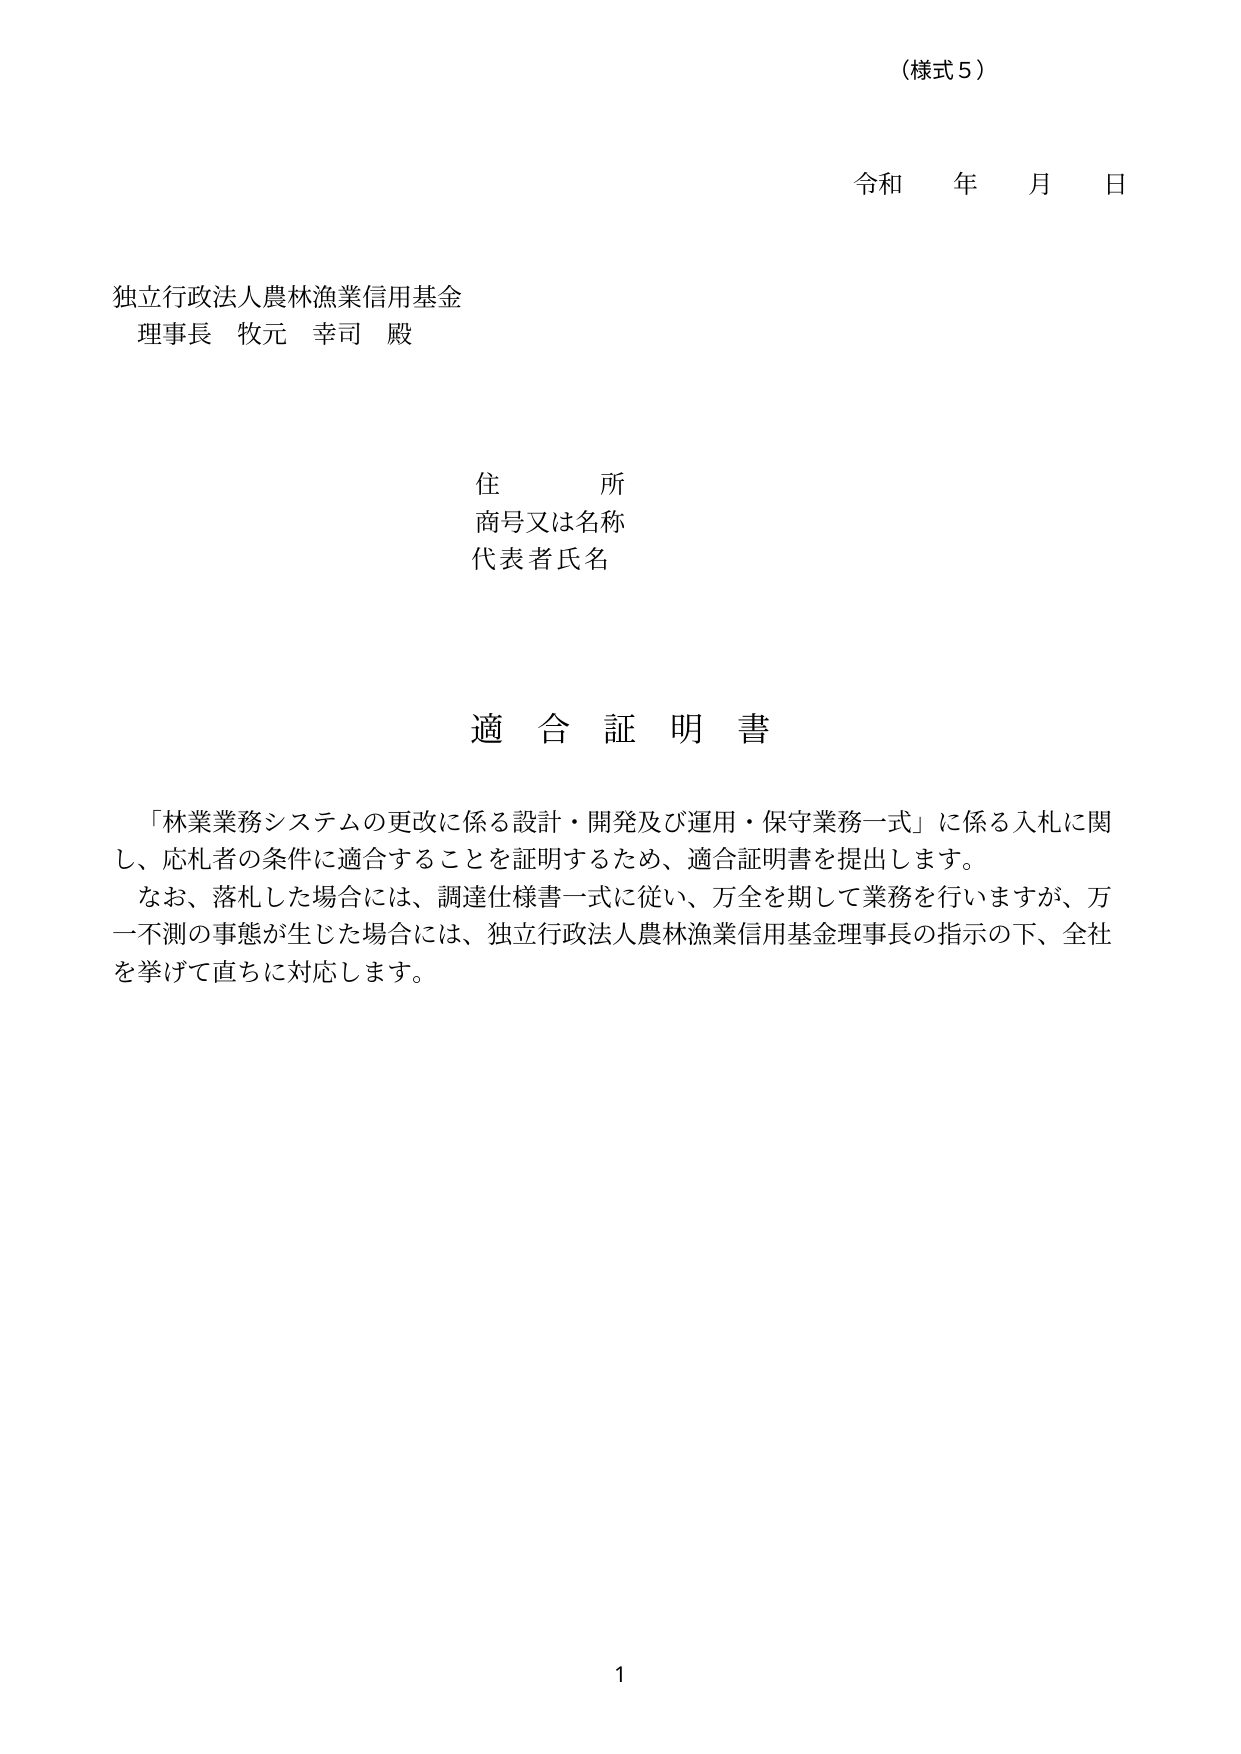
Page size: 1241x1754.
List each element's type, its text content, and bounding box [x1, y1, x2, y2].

text 商号又は名称 [112, 502, 1128, 539]
text 適 合 証 明 書 [112, 689, 1128, 764]
text 代表者氏名 [112, 539, 1128, 577]
text 令和 年 月 日 [112, 164, 1128, 202]
text 「林業業務システムの更改に係る設計・開発及び運用・保守業務一式」に係る入札に関し、応札者の条件に適合することを証明するため、適合証明書を提出します。 [112, 802, 1128, 877]
text なお、落札した場合には、調達仕様書一式に従い、万全を期して業務を行いますが、万一不測の事態が生じた場合には、独立行政法人農林漁業信用基金理事長の指示の下、全社を挙げて直ちに対応します。 [112, 877, 1116, 989]
text 独立行政法人農林漁業信用基金 [112, 277, 1128, 314]
text 住 所 [112, 464, 1128, 502]
text 理事長 牧元 幸司 殿 [112, 314, 1128, 352]
